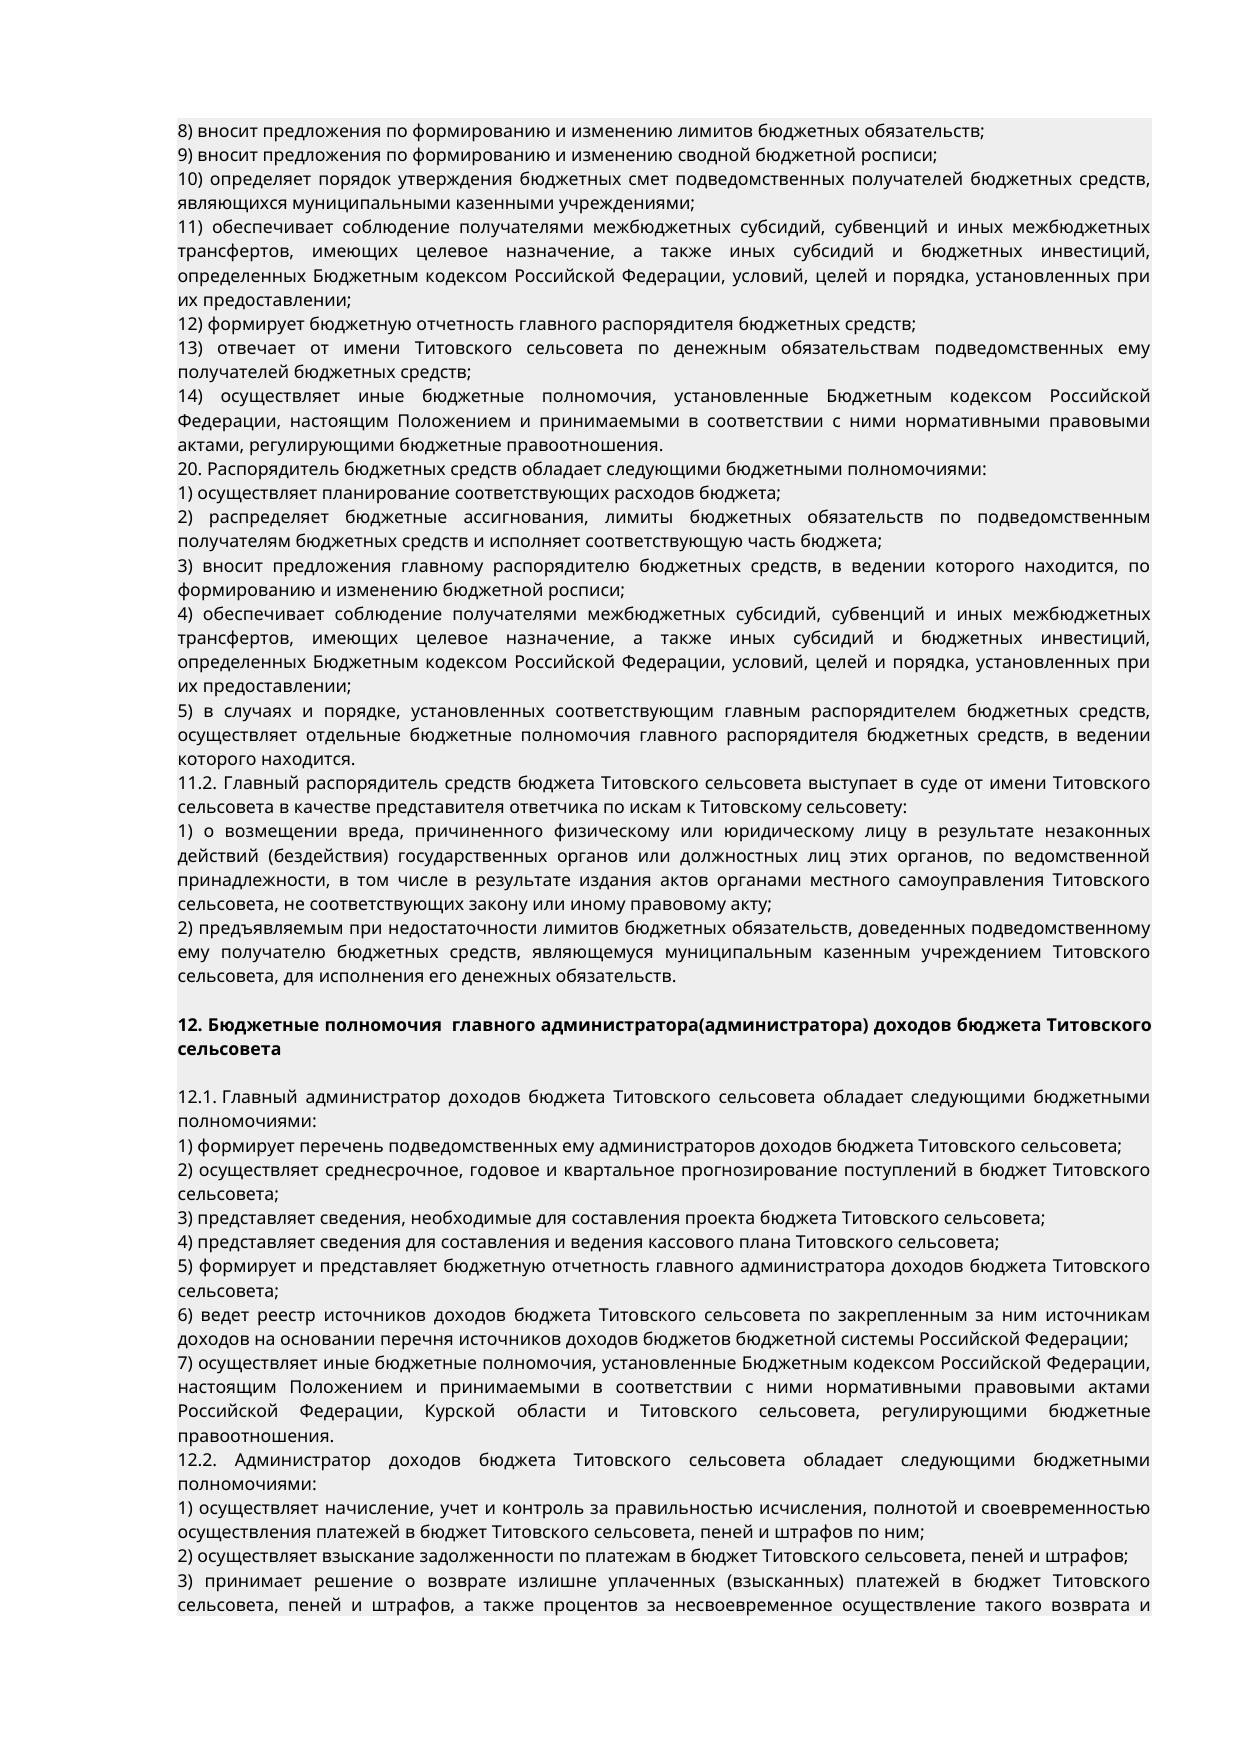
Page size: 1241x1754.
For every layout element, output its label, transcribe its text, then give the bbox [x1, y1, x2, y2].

text 7) осуществляет иные бюджетные полномочия, установленные Бюджетным кодексом Российской Федерации, настоящим Положением и принимаемыми в соответствии с ними нормативными правовыми актами Российской Федерации, Курской области и Титовского сельсовета, регулирующими бюджетные правоотношения. [177, 1351, 1152, 1447]
text 2) осуществляет среднесрочное, годовое и квартальное прогнозирование поступлений в бюджет Титовского сельсовета; [177, 1157, 1152, 1206]
text 1) осуществляет планирование соответствующих расходов бюджета; [177, 481, 1152, 505]
text 2) распределяет бюджетные ассигнования, лимиты бюджетных обязательств по подведомственным получателям бюджетных средств и исполняет соответствующую часть бюджета; [177, 505, 1152, 553]
text 2) предъявляемым при недостаточности лимитов бюджетных обязательств, доведенных подведомственному ему получателю бюджетных средств, являющемуся муниципальным казенным учреждением Титовского сельсовета, для исполнения его денежных обязательств. [177, 916, 1152, 988]
text 14) осуществляет иные бюджетные полномочия, установленные Бюджетным кодексом Российской Федерации, настоящим Положением и принимаемыми в соответствии с ними нормативными правовыми актами, регулирующими бюджетные правоотношения. [177, 384, 1152, 456]
text 4) представляет сведения для составления и ведения кассового плана Титовского сельсовета; [177, 1230, 1152, 1254]
text 11) обеспечивает соблюдение получателями межбюджетных субсидий, субвенций и иных межбюджетных трансфертов, имеющих целевое назначение, а также иных субсидий и бюджетных инвестиций, определенных Бюджетным кодексом Российской Федерации, условий, целей и порядка, установленных при их предоставлении; [177, 215, 1152, 311]
text 12.2. Администратор доходов бюджета Титовского сельсовета обладает следующими бюджетными полномочиями: [177, 1447, 1152, 1496]
text 2) осуществляет взыскание задолженности по платежам в бюджет Титовского сельсовета, пеней и штрафов; [177, 1544, 1152, 1568]
text 1) осуществляет начисление, учет и контроль за правильностью исчисления, полнотой и своевременностью осуществления платежей в бюджет Титовского сельсовета, пеней и штрафов по ним; [177, 1496, 1152, 1544]
text 11.2. Главный распорядитель средств бюджета Титовского сельсовета выступает в суде от имени Титовского сельсовета в качестве представителя ответчика по искам к Титовскому сельсовету: [177, 771, 1152, 819]
text 1) формирует перечень подведомственных ему администраторов доходов бюджета Титовского сельсовета; [177, 1133, 1152, 1157]
text 3) представляет сведения, необходимые для составления проекта бюджета Титовского сельсовета; [177, 1206, 1152, 1230]
text 9) вносит предложения по формированию и изменению сводной бюджетной росписи; [177, 142, 1152, 166]
text 3) вносит предложения главному распорядителю бюджетных средств, в ведении которого находится, по формированию и изменению бюджетной росписи; [177, 553, 1152, 601]
text 4) обеспечивает соблюдение получателями межбюджетных субсидий, субвенций и иных межбюджетных трансфертов, имеющих целевое назначение, а также иных субсидий и бюджетных инвестиций, определенных Бюджетным кодексом Российской Федерации, условий, целей и порядка, установленных при их предоставлении; [177, 601, 1152, 698]
text 12. Бюджетные полномочия главного администратора(администратора) доходов бюджета Титовского сельсовета [177, 1012, 1152, 1061]
text 20. Распорядитель бюджетных средств обладает следующими бюджетными полномочиями: [177, 456, 1152, 481]
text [177, 1568, 1152, 1616]
text 5) в случаях и порядке, установленных соответствующим главным распорядителем бюджетных средств, осуществляет отдельные бюджетные полномочия главного распорядителя бюджетных средств, в ведении которого находится. [177, 698, 1152, 771]
text 6) ведет реестр источников доходов бюджета Титовского сельсовета по закрепленным за ним источникам доходов на основании перечня источников доходов бюджетов бюджетной системы Российской Федерации; [177, 1302, 1152, 1351]
text 12.1. Главный администратор доходов бюджета Титовского сельсовета обладает следующими бюджетными полномочиями: [177, 1085, 1152, 1133]
text 10) определяет порядок утверждения бюджетных смет подведомственных получателей бюджетных средств, являющихся муниципальными казенными учреждениями; [177, 166, 1152, 215]
text 8) вносит предложения по формированию и изменению лимитов бюджетных обязательств; [177, 118, 1152, 142]
text 13) отвечает от имени Титовского сельсовета по денежным обязательствам подведомственных ему получателей бюджетных средств; [177, 336, 1152, 384]
text 1) о возмещении вреда, причиненного физическому или юридическому лицу в результате незаконных действий (бездействия) государственных органов или должностных лиц этих органов, по ведомственной принадлежности, в том числе в результате издания актов органами местного самоуправления Титовского сельсовета, не соответствующих закону или иному правовому акту; [177, 819, 1152, 916]
text 5) формирует и представляет бюджетную отчетность главного администратора доходов бюджета Титовского сельсовета; [177, 1254, 1152, 1302]
text 12) формирует бюджетную отчетность главного распорядителя бюджетных средств; [177, 311, 1152, 336]
